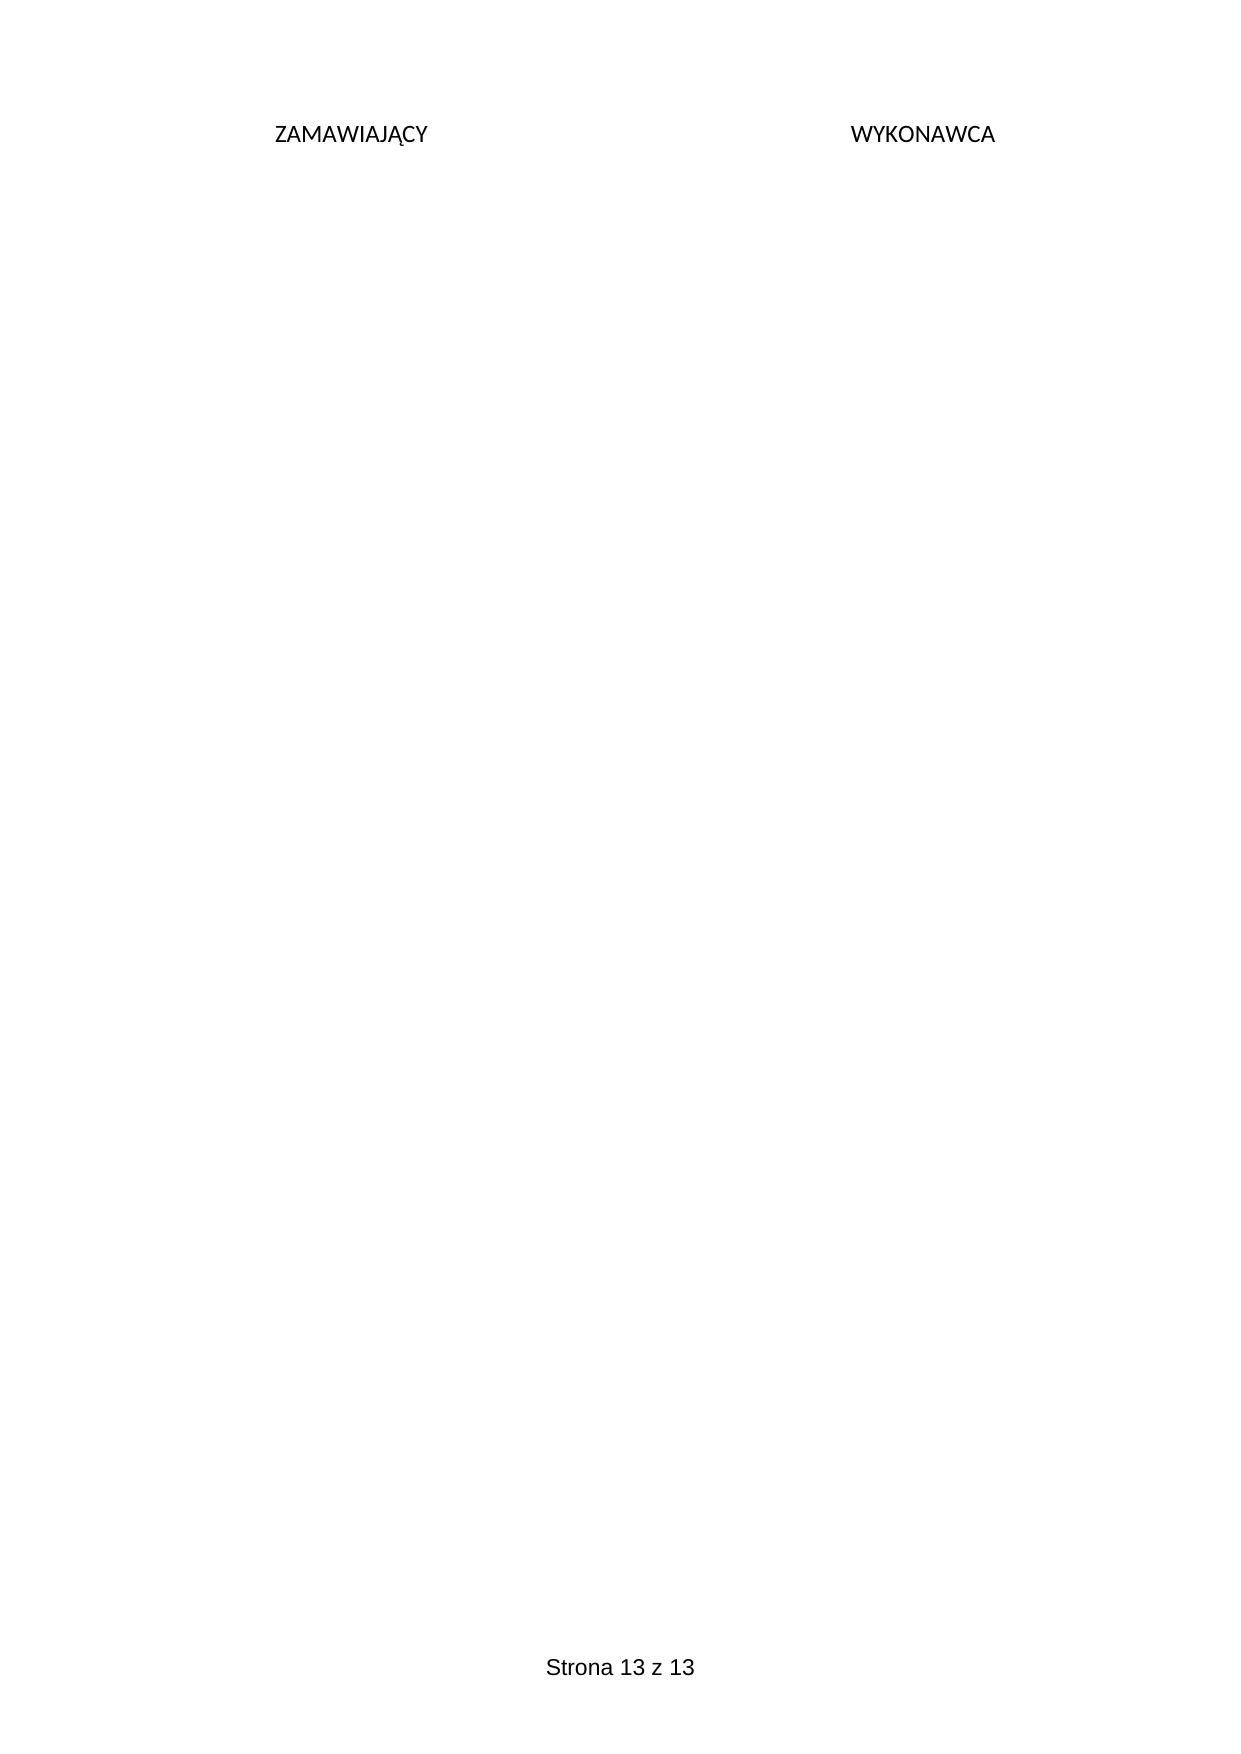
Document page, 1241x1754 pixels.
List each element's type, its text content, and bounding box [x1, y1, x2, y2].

text ZAMAWIAJĄCY WYKONAWCA [148, 118, 1122, 149]
